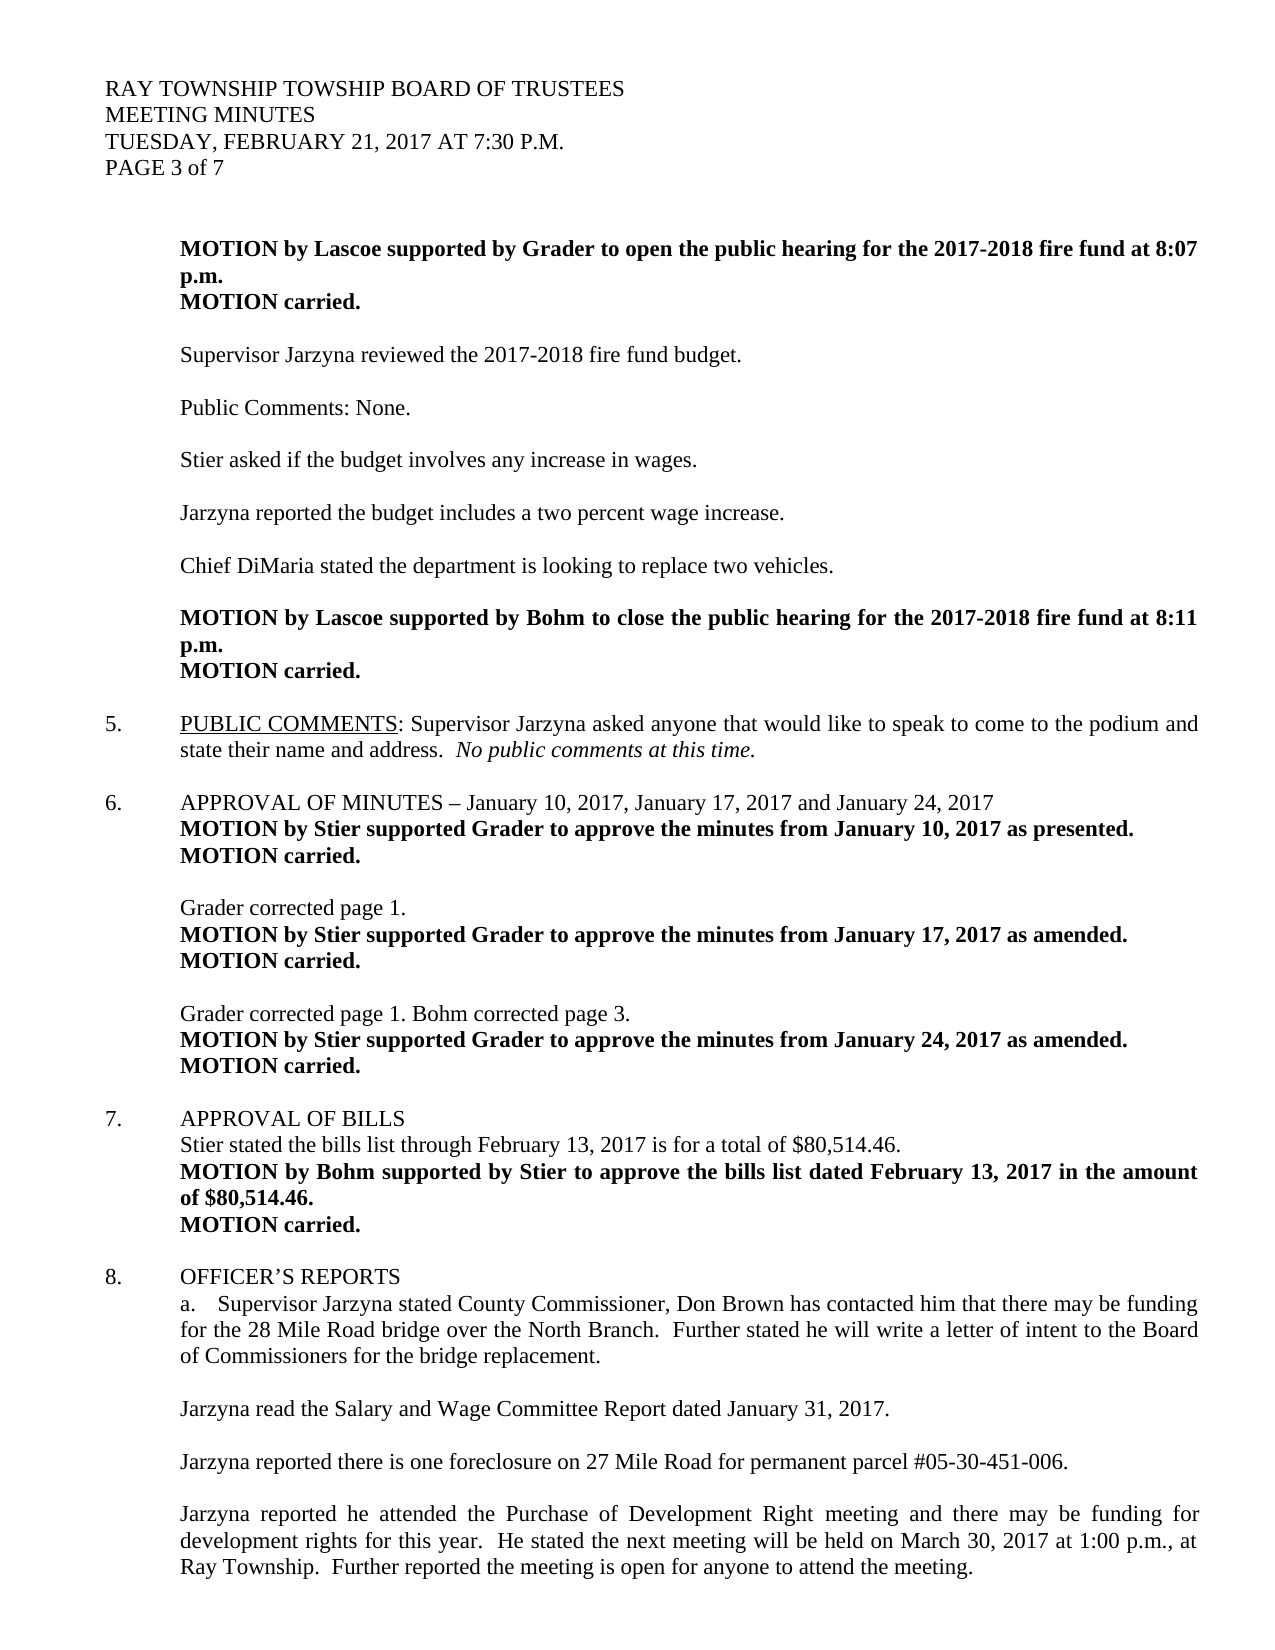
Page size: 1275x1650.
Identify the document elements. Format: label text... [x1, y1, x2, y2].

text 6. APPROVAL OF MINUTES – January 10, 2017, January 17, 2017 and January 24, 2017 [105, 789, 1200, 815]
text Grader corrected page 1. Bohm corrected page 3. [105, 1000, 1200, 1026]
text Grader corrected page 1. [105, 894, 1200, 921]
text Chief DiMaria stated the department is looking to replace two vehicles. [105, 552, 1200, 578]
text Jarzyna reported he attended the Purchase of Development Right meeting and there may be funding for development rights for this year. He stated the next meeting will be held on March 30, 2017 at 1:00 p.m., at Ray Township. Further reported the meeting is open for anyone to attend the meeting. [105, 1501, 1200, 1579]
text MOTION carried. [105, 657, 1200, 683]
text Stier asked if the budget involves any increase in wages. [105, 446, 1200, 473]
text MOTION by Bohm supported by Stier to approve the bills list dated February 13, 2017 in the amount of $80,514.46. [180, 1158, 1200, 1211]
text Supervisor Jarzyna reviewed the 2017-2018 fire fund budget. [105, 341, 1200, 367]
text MOTION by Lascoe supported by Grader to open the public hearing for the 2017-2018 fire fund at 8:07 p.m. [105, 236, 1200, 288]
text MOTION carried. [180, 1052, 1200, 1079]
text 7. APPROVAL OF BILLS [105, 1105, 1200, 1132]
text Jarzyna reported there is one foreclosure on 27 Mile Road for permanent parcel #05-30-451-006. [105, 1448, 1200, 1474]
text Stier stated the bills list through February 13, 2017 is for a total of $80,514.46. [105, 1132, 1200, 1158]
text 8. OFFICER’S REPORTS [105, 1263, 1200, 1290]
text Jarzyna reported the budget includes a two percent wage increase. [105, 499, 1200, 525]
text Jarzyna read the Salary and Wage Committee Report dated January 31, 2017. [105, 1395, 1200, 1421]
text MOTION by Stier supported Grader to approve the minutes from January 24, 2017 as amended. [105, 1026, 1200, 1052]
text MOTION by Stier supported Grader to approve the minutes from January 17, 2017 as amended. [105, 921, 1200, 947]
text Public Comments: None. [105, 394, 1200, 420]
text MOTION carried. [180, 1211, 1200, 1237]
text MOTION carried. [105, 288, 1200, 314]
text MOTION by Stier supported Grader to approve the minutes from January 10, 2017 as presented. [105, 815, 1200, 842]
text MOTION carried. [180, 842, 1200, 868]
text MOTION carried. [180, 947, 1200, 973]
text 5. PUBLIC COMMENTS: Supervisor Jarzyna asked anyone that would like to speak to come to the podium and state their name and address. No public comments at this time. [105, 710, 1200, 763]
text MOTION by Lascoe supported by Bohm to close the public hearing for the 2017-2018 fire fund at 8:11 p.m. [105, 604, 1200, 657]
list Supervisor Jarzyna stated County Commissioner, Don Brown has contacted him that there may be funding for the 28 Mile Road bridge over the North Branch. Further stated he will write a letter of intent to the Board of Commissioners for the bridge replacement. [180, 1290, 1200, 1369]
